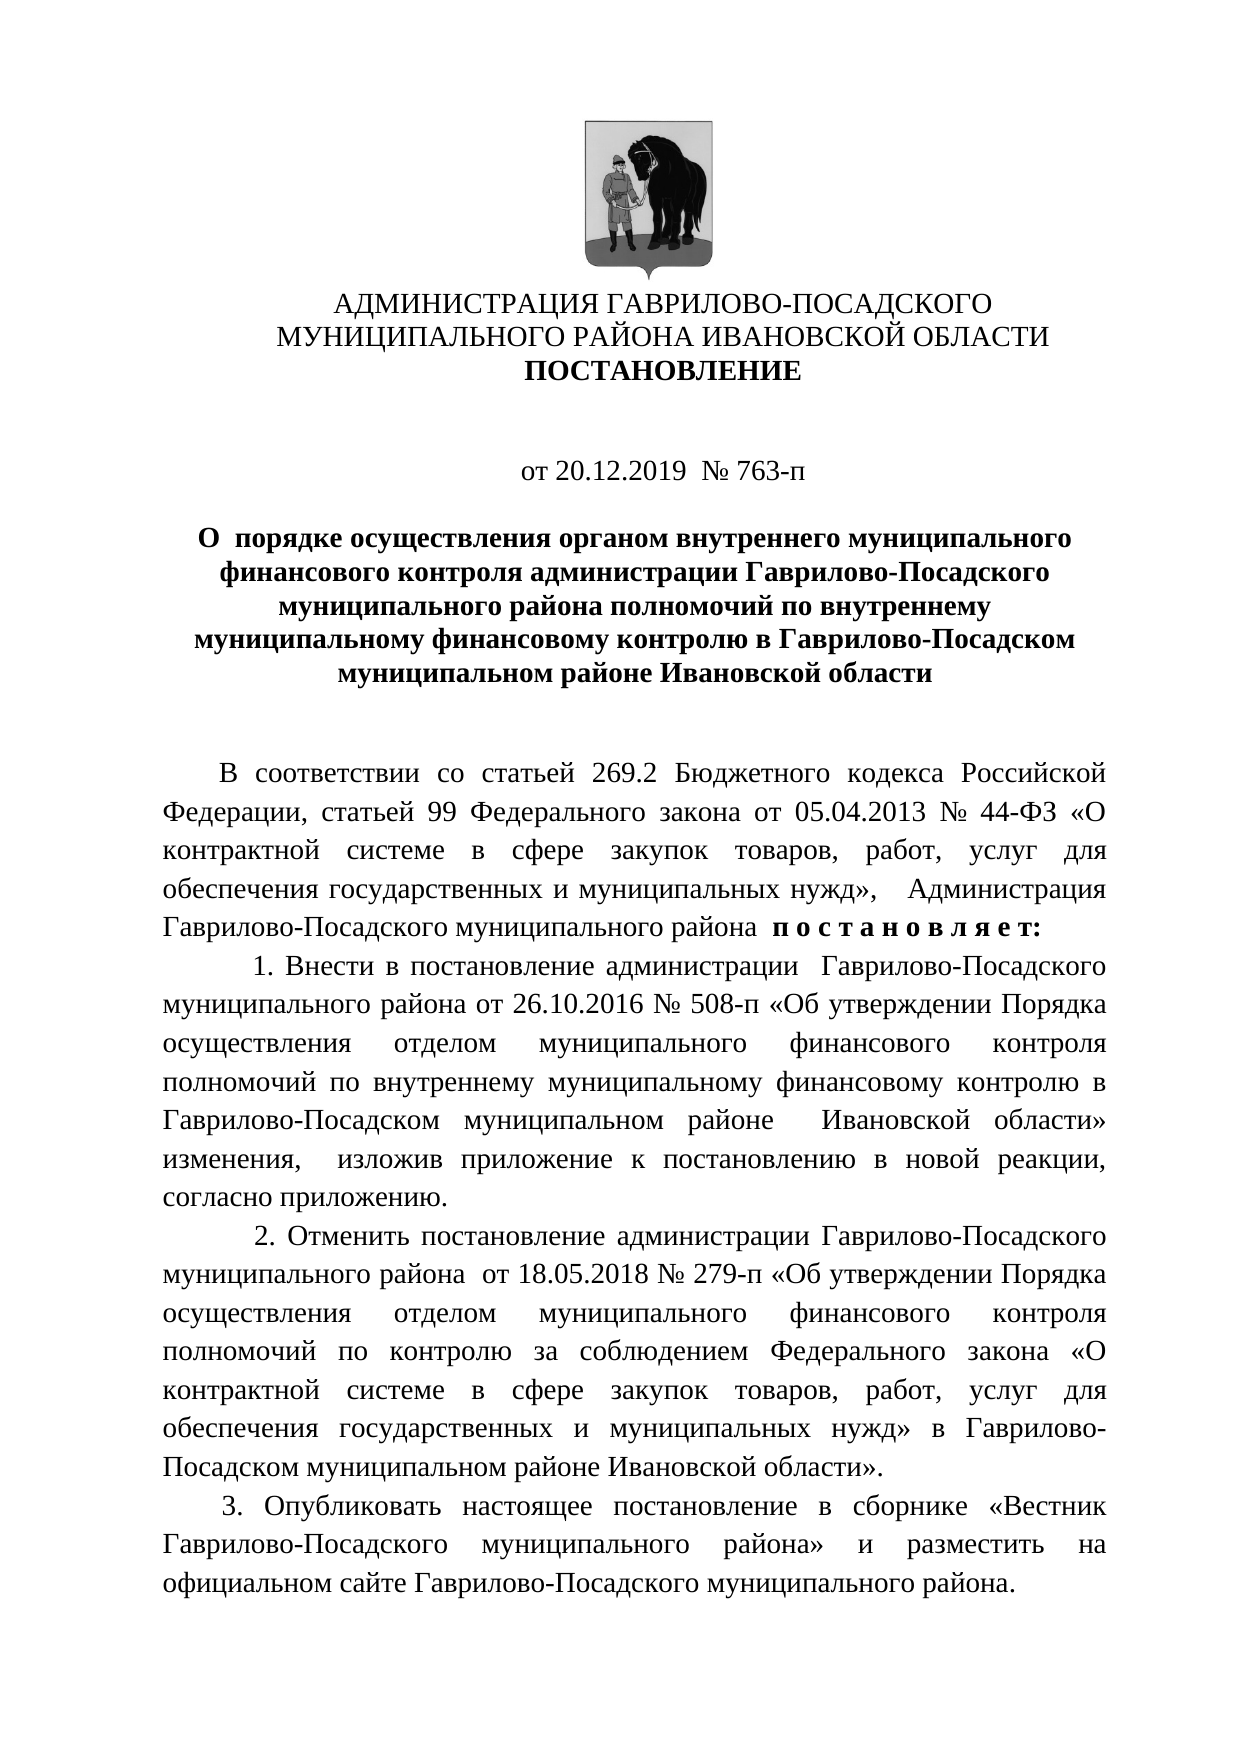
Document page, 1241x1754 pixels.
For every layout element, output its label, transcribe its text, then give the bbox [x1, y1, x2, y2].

picture [582, 118, 715, 282]
text В соответствии со статьей 269.2 Бюджетного кодекса Российской Федерации, статьей 99 Федерального закона от 05.04.2013 № 44-ФЗ «О контрактной системе в сфере закупок товаров, работ, услуг для обеспечения государственных и муниципальных нужд», Администрация Гаврилово-Посадского муниципального района п о с т а н о в л я е т: [162, 755, 1107, 943]
text МУНИЦИПАЛЬНОГО РАЙОНА ИВАНОВСКОЙ ОБЛАСТИ [162, 319, 1107, 353]
text от 20.12.2019 № 763-п [162, 453, 1107, 487]
text 1. Внести в постановление администрации Гаврилово-Посадского муниципального района от 26.10.2016 № 508-п «Об утверждении Порядка осуществления отделом муниципального финансового контроля полномочий по внутреннему муниципальному финансовому контролю в Гаврилово-Посадском муниципальном районе Ивановской области» изменения, изложив приложение к постановлению в новой реакции, согласно приложению. [162, 948, 1107, 1213]
title О порядке осуществления органом внутреннего муниципального финансового контроля администрации Гаврилово-Посадского муниципального района полномочий по внутреннему муниципальному финансовому контролю в Гаврилово-Посадском муниципальном районе Ивановской области [162, 521, 1107, 688]
text АДМИНИСТРАЦИЯ ГАВРИЛОВО-ПОСАДСКОГО [162, 286, 1107, 319]
text 3. Опубликовать настоящее постановление в сборнике «Вестник Гаврилово-Посадского муниципального района» и разместить на официальном сайте Гаврилово-Посадского муниципального района. [162, 1488, 1107, 1598]
text 2. Отменить постановление администрации Гаврилово-Посадского муниципального района от 18.05.2018 № 279-п «Об утверждении Порядка осуществления отделом муниципального финансового контроля полномочий по контролю за соблюдением Федерального закона «О контрактной системе в сфере закупок товаров, работ, услуг для обеспечения государственных и муниципальных нужд» в Гаврилово-Посадском муниципальном районе Ивановской области». [162, 1218, 1107, 1483]
text ПОСТАНОВЛЕНИЕ [162, 353, 1107, 386]
